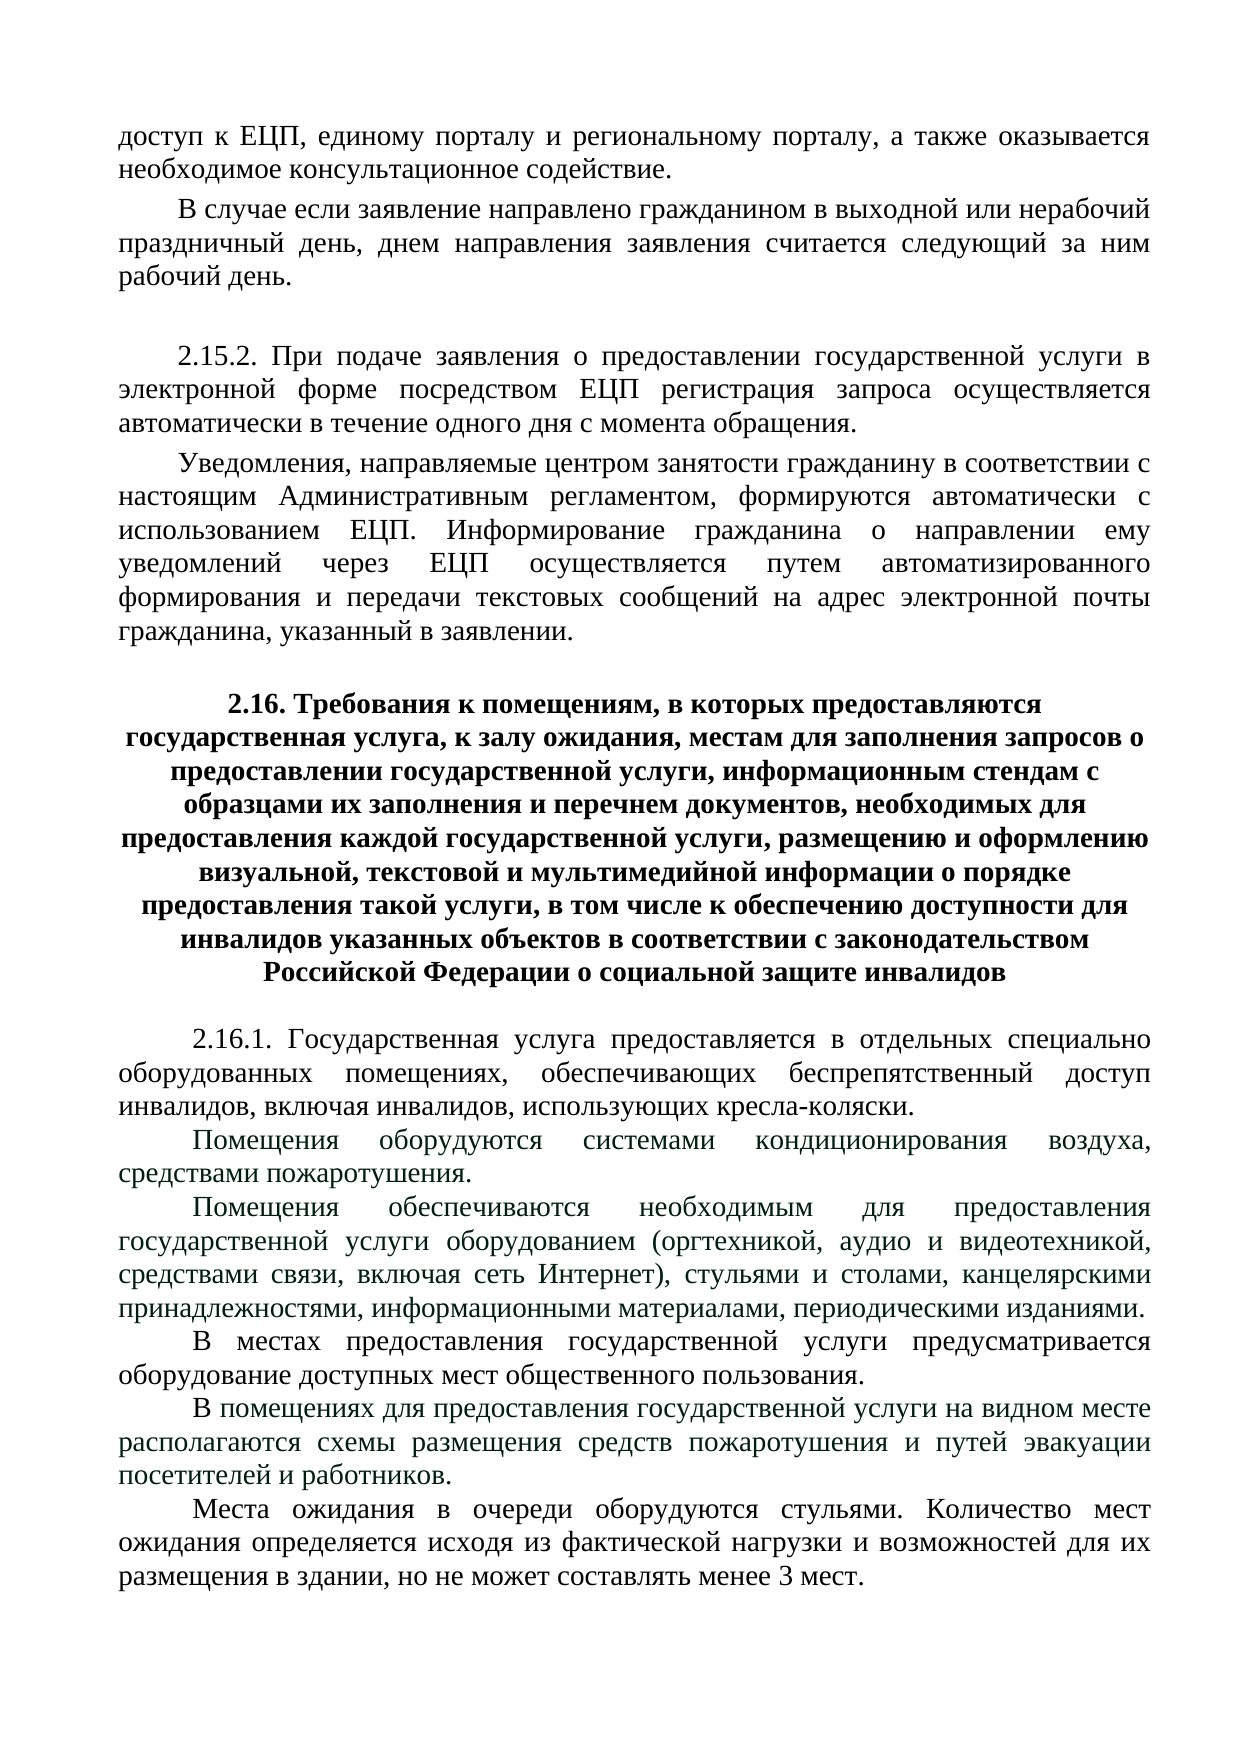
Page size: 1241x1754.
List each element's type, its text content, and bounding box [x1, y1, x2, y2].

text В помещениях для предоставления государственной услуги на видном месте располагаются схемы размещения средств пожаротушения и путей эвакуации посетителей и работников. [118, 1390, 1152, 1491]
text Помещения оборудуются системами кондиционирования воздуха, средствами пожаротушения. [118, 1122, 1152, 1189]
text В случае если заявление направлено гражданином в выходной или нерабочий праздничный день, днем направления заявления считается следующий за ним рабочий день. [118, 191, 1152, 292]
text 2.16. Требования к помещениям, в которых предоставляются государственная услуга, к залу ожидания, местам для заполнения запросов о предоставлении государственной услуги, информационным стендам с образцами их заполнения и перечнем документов, необходимых для предоставления каждой государственной услуги, размещению и оформлению визуальной, текстовой и мультимедийной информации о порядке предоставления такой услуги, в том числе к обеспечению доступности для инвалидов указанных объектов в соответствии с законодательством Российской Федерации о социальной защите инвалидов [118, 686, 1152, 988]
text Уведомления, направляемые центром занятости гражданину в соответствии с настоящим Административным регламентом, формируются автоматически с использованием ЕЦП. Информирование гражданина о направлении ему уведомлений через ЕЦП осуществляется путем автоматизированного формирования и передачи текстовых сообщений на адрес электронной почты гражданина, указанный в заявлении. [118, 445, 1152, 646]
text 2.15.2. При подаче заявления о предоставлении государственной услуги в электронной форме посредством ЕЦП регистрация запроса осуществляется автоматически в течение одного дня с момента обращения. [118, 338, 1152, 439]
text Места ожидания в очереди оборудуются стульями. Количество мест ожидания определяется исходя из фактической нагрузки и возможностей для их размещения в здании, но не может составлять менее 3 мест. [118, 1491, 1152, 1592]
text Помещения обеспечиваются необходимым для предоставления государственной услуги оборудованием (оргтехникой, аудио и видеотехникой, средствами связи, включая сеть Интернет), стульями и столами, канцелярскими принадлежностями, информационными материалами, периодическими изданиями. [118, 1189, 1152, 1323]
text 2.16.1. Государственная услуга предоставляется в отдельных специально оборудованных помещениях, обеспечивающих беспрепятственный доступ инвалидов, включая инвалидов, использующих кресла-коляски. [118, 1021, 1152, 1122]
text В местах предоставления государственной услуги предусматривается оборудование доступных мест общественного пользования. [118, 1323, 1152, 1390]
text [118, 118, 1152, 185]
